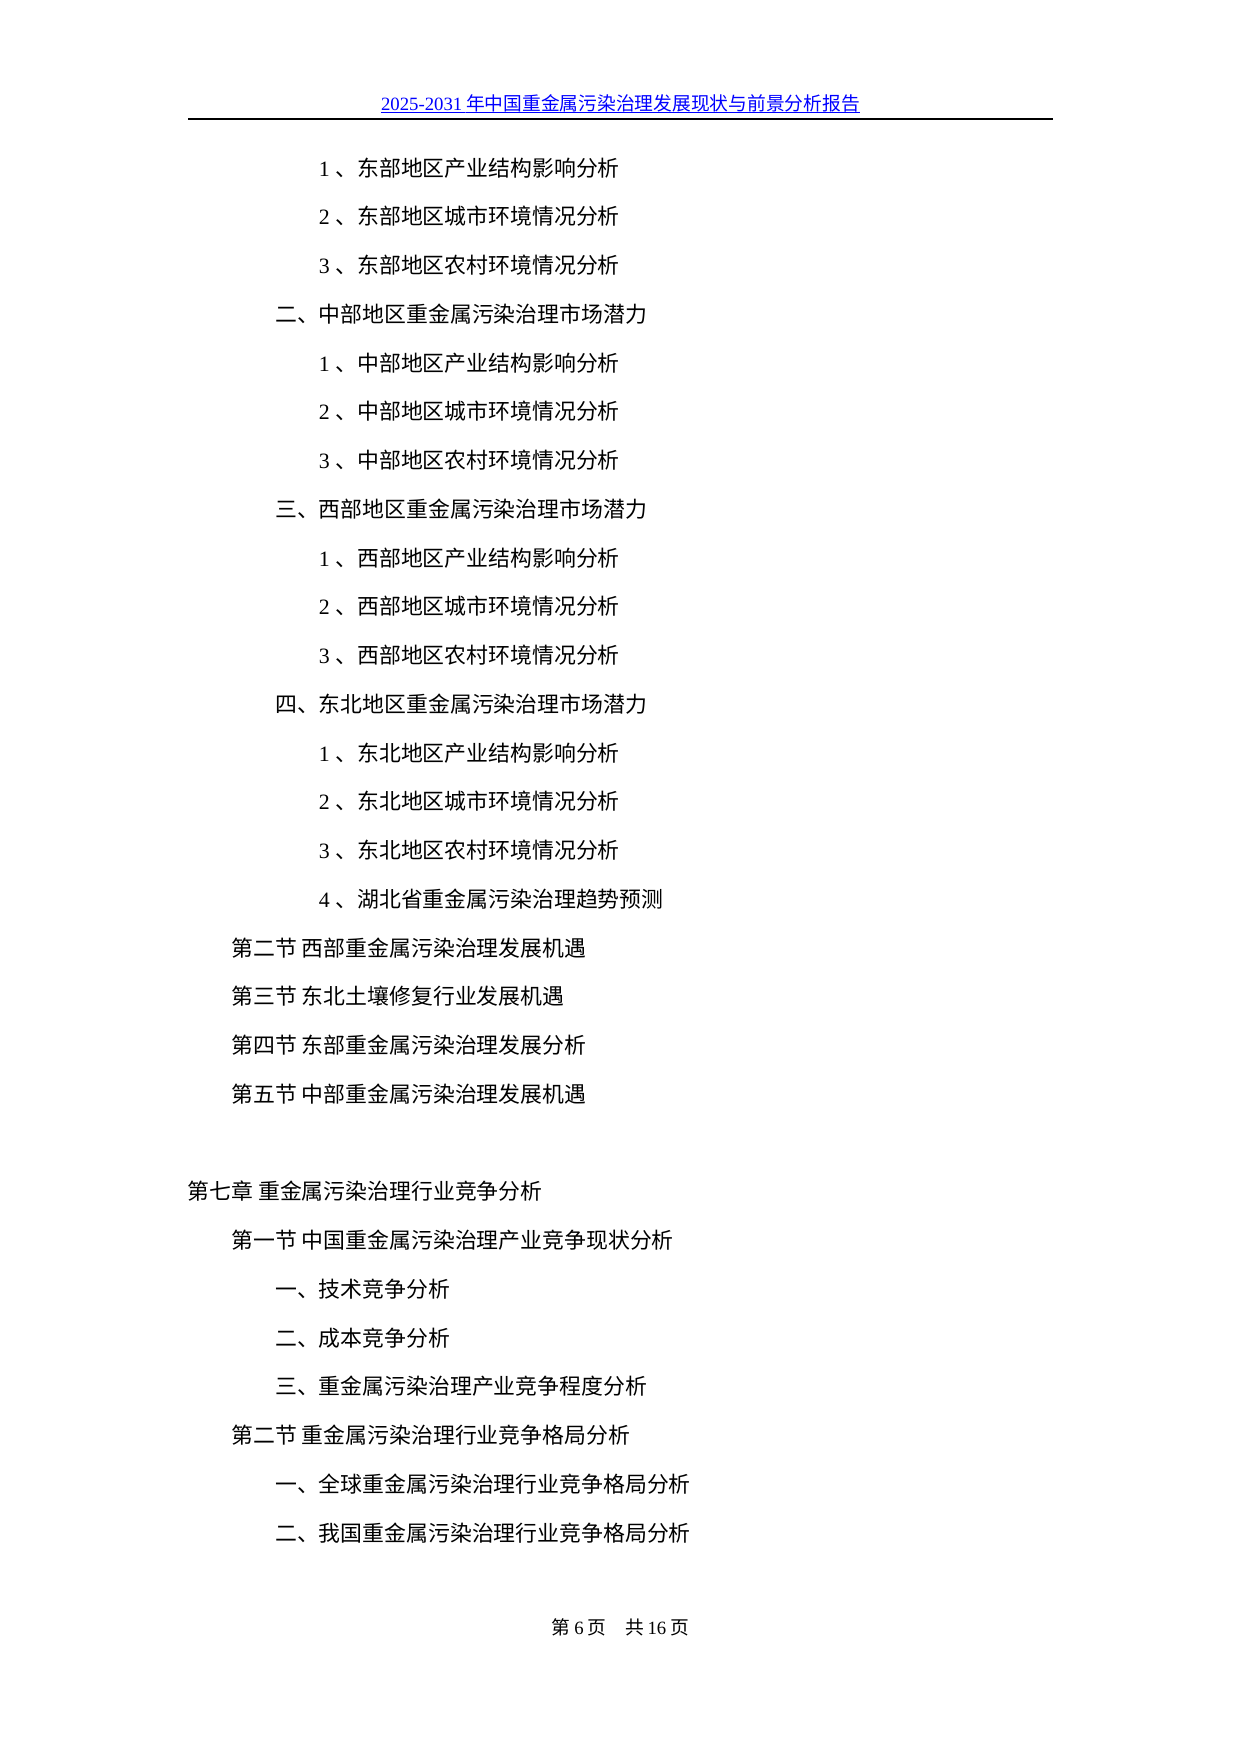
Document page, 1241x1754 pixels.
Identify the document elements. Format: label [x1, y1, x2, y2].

text [187, 150, 1053, 1548]
